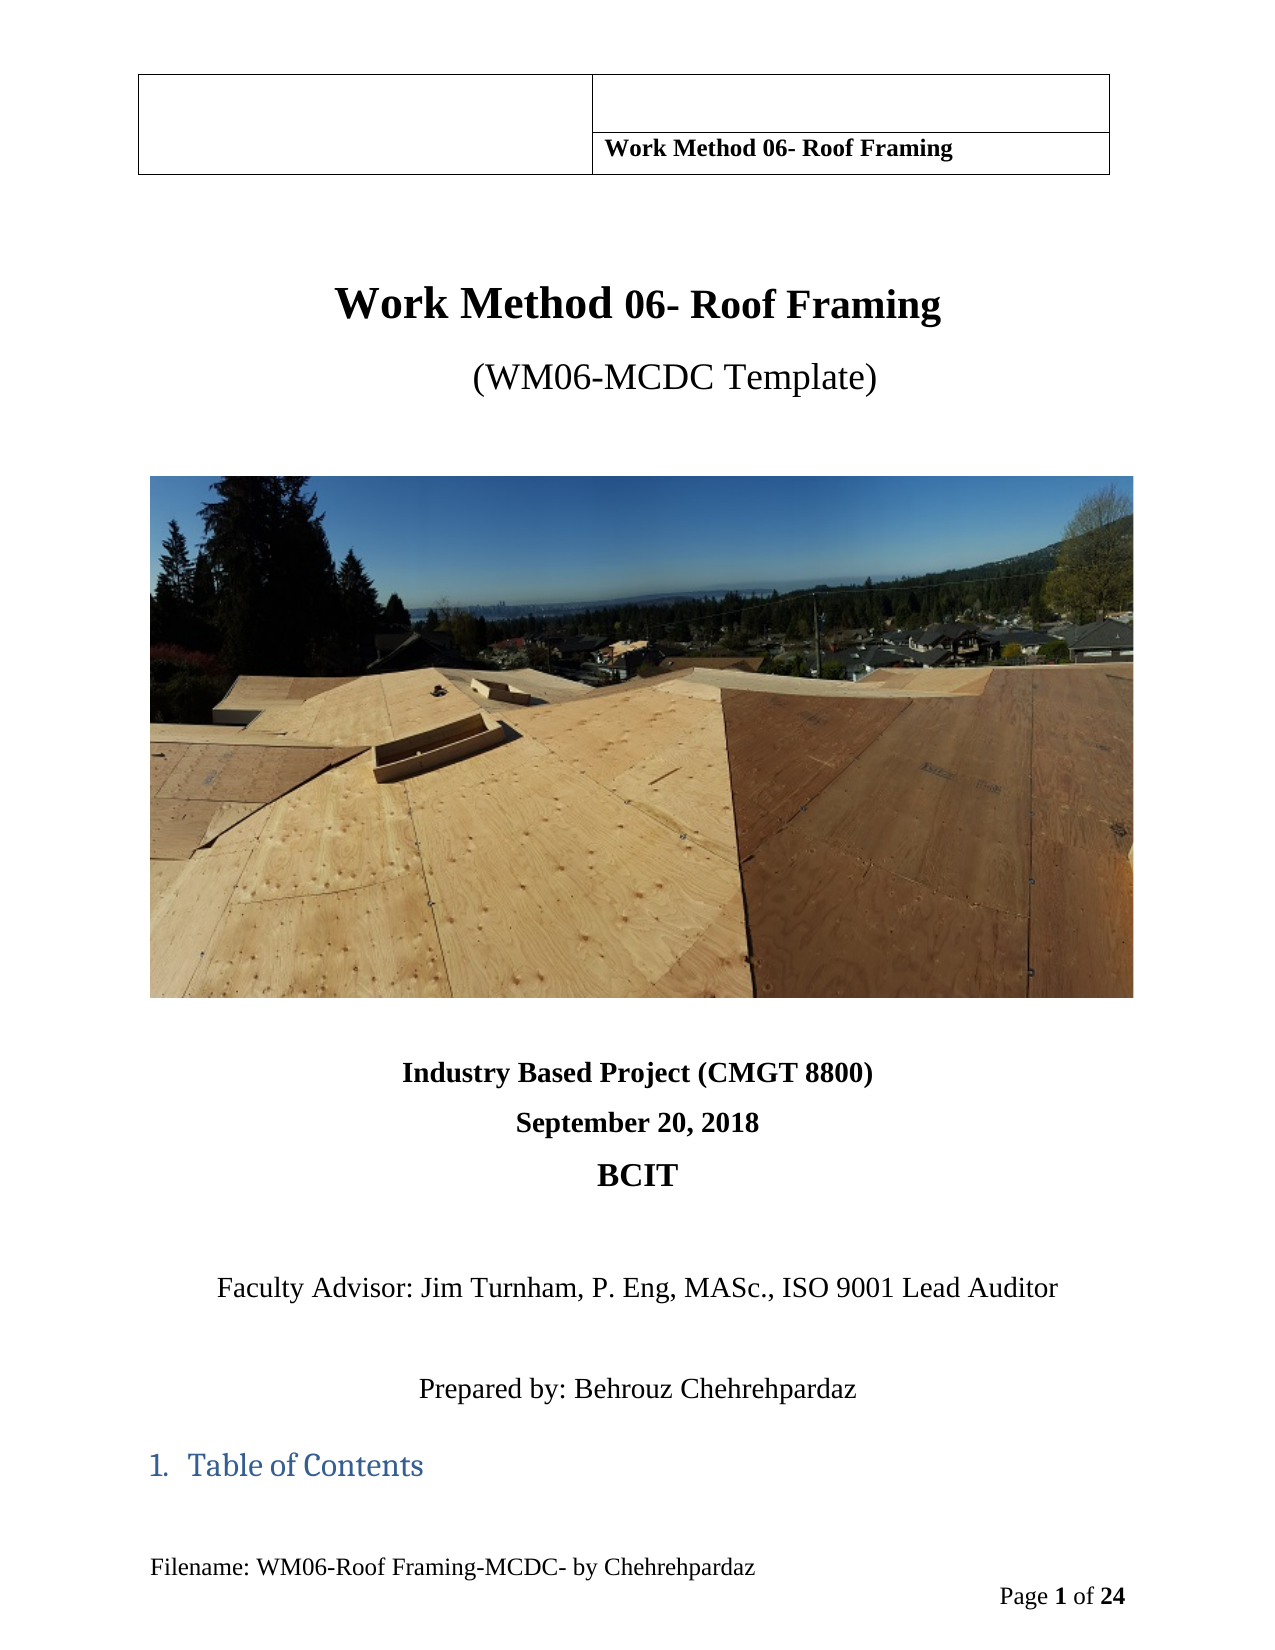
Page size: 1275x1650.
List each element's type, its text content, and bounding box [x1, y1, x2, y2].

picture [150, 476, 1134, 998]
text (WM06-MCDC Template) [150, 355, 1125, 398]
text Work Method 06- Roof Framing [150, 276, 1125, 328]
text Prepared by: Behrouz Chehrehpardaz [150, 1371, 1125, 1404]
text BCIT [150, 1155, 1125, 1194]
text Faculty Advisor: Jim Turnham, P. Eng, MASc., ISO 9001 Lead Auditor [150, 1270, 1125, 1304]
text Industry Based Project (CMGT 8800) [150, 1055, 1125, 1088]
text September 20, 2018 [150, 1105, 1125, 1138]
